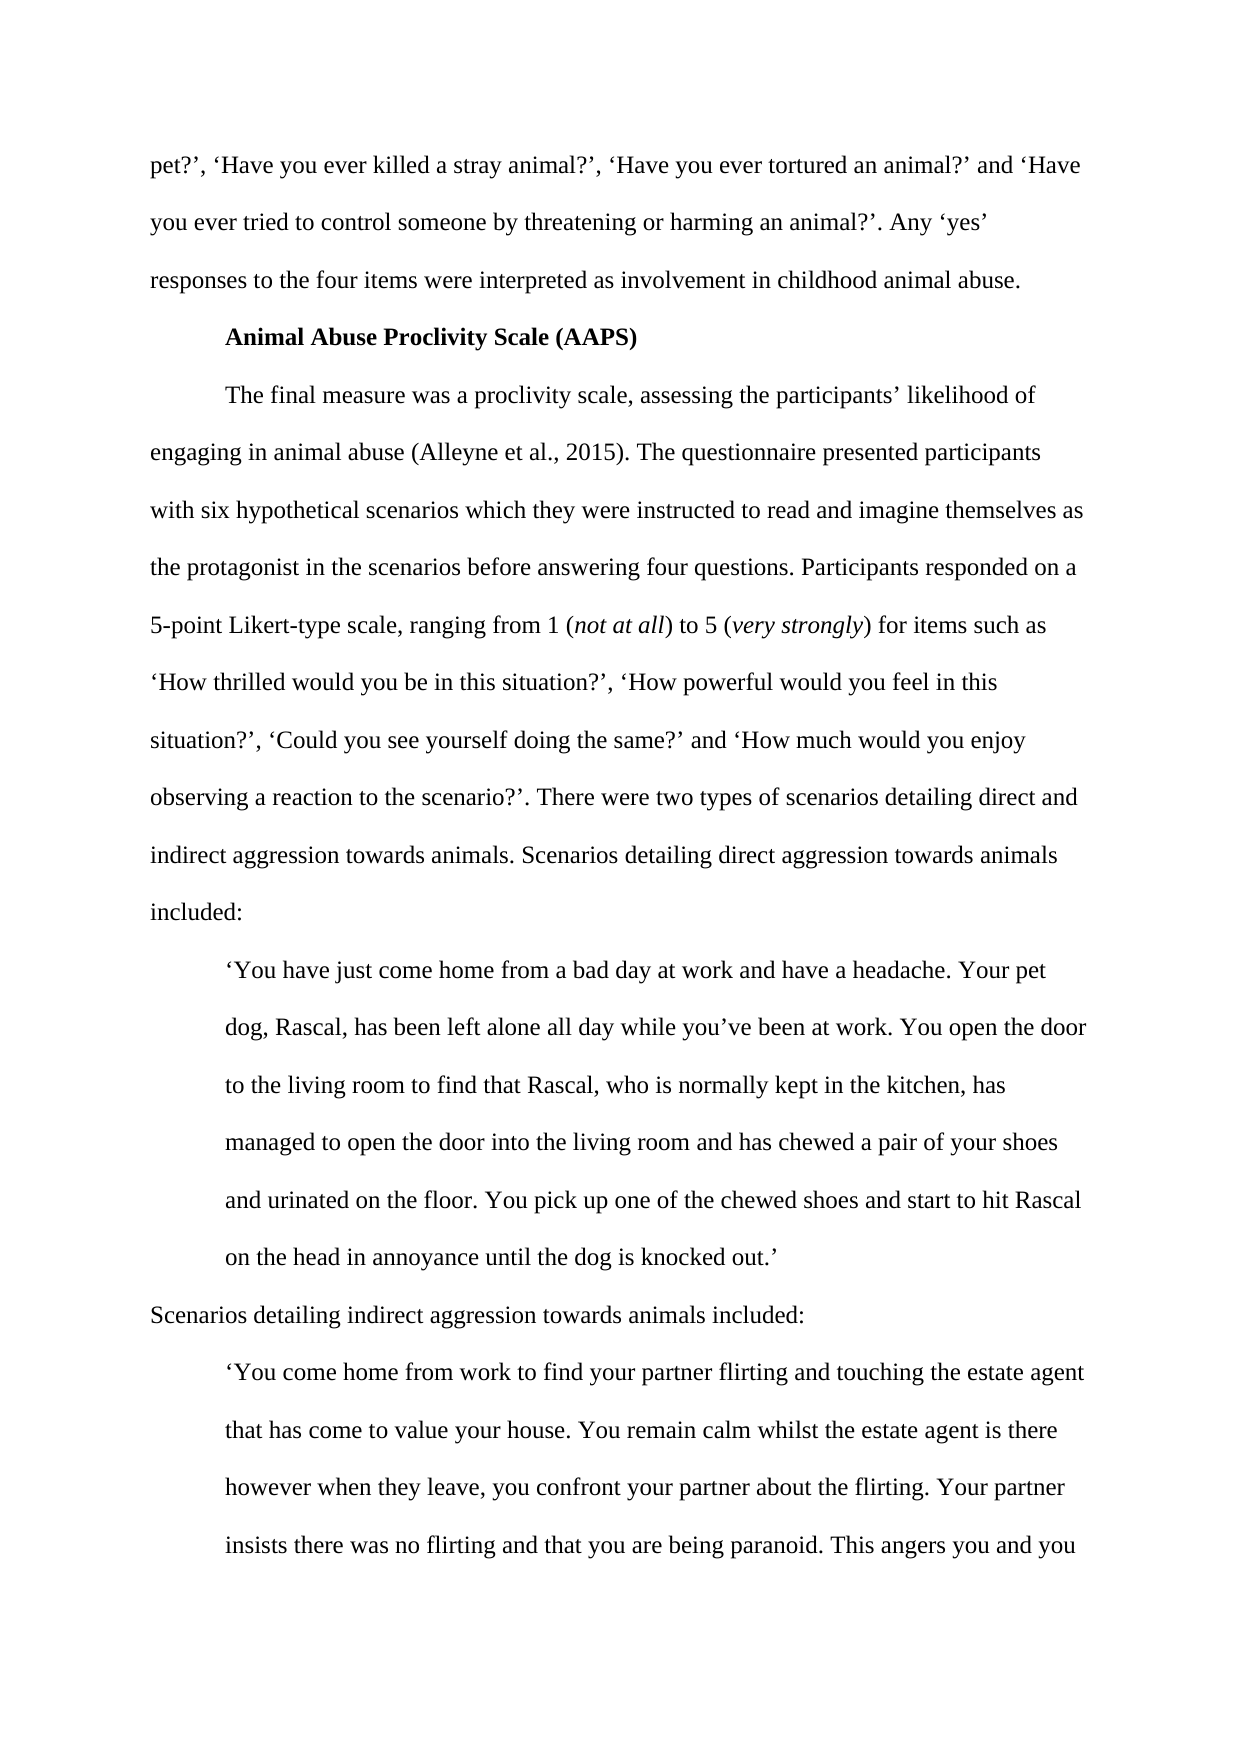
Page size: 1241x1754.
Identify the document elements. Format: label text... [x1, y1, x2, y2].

text Animal Abuse Proclivity Scale (AAPS) [150, 322, 1090, 351]
text The final measure was a proclivity scale, assessing the participants’ likelihood of engaging in animal abuse (Alleyne et al., 2015). The questionnaire presented participants with six hypothetical scenarios which they were instructed to read and imagine themselves as the protagonist in the scenarios before answering four questions. Participants responded on a 5-point Likert-type scale, ranging from 1 (not at all) to 5 (very strongly) for items such as ‘How thrilled would you be in this situation?’, ‘How powerful would you feel in this situation?’, ‘Could you see yourself doing the same?’ and ‘How much would you enjoy observing a reaction to the scenario?’. There were two types of scenarios detailing direct and indirect aggression towards animals. Scenarios detailing direct aggression towards animals included: [150, 380, 1090, 926]
text Scenarios detailing indirect aggression towards animals included: [150, 1300, 1090, 1329]
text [150, 150, 1090, 294]
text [225, 1357, 1090, 1559]
text ‘You have just come home from a bad day at work and have a headache. Your pet dog, Rascal, has been left alone all day while you’ve been at work. You open the door to the living room to find that Rascal, who is normally kept in the kitchen, has managed to open the door into the living room and has chewed a pair of your shoes and urinated on the floor. You pick up one of the chewed shoes and start to hit Rascal on the head in annoyance until the dog is knocked out.’ [225, 955, 1090, 1271]
